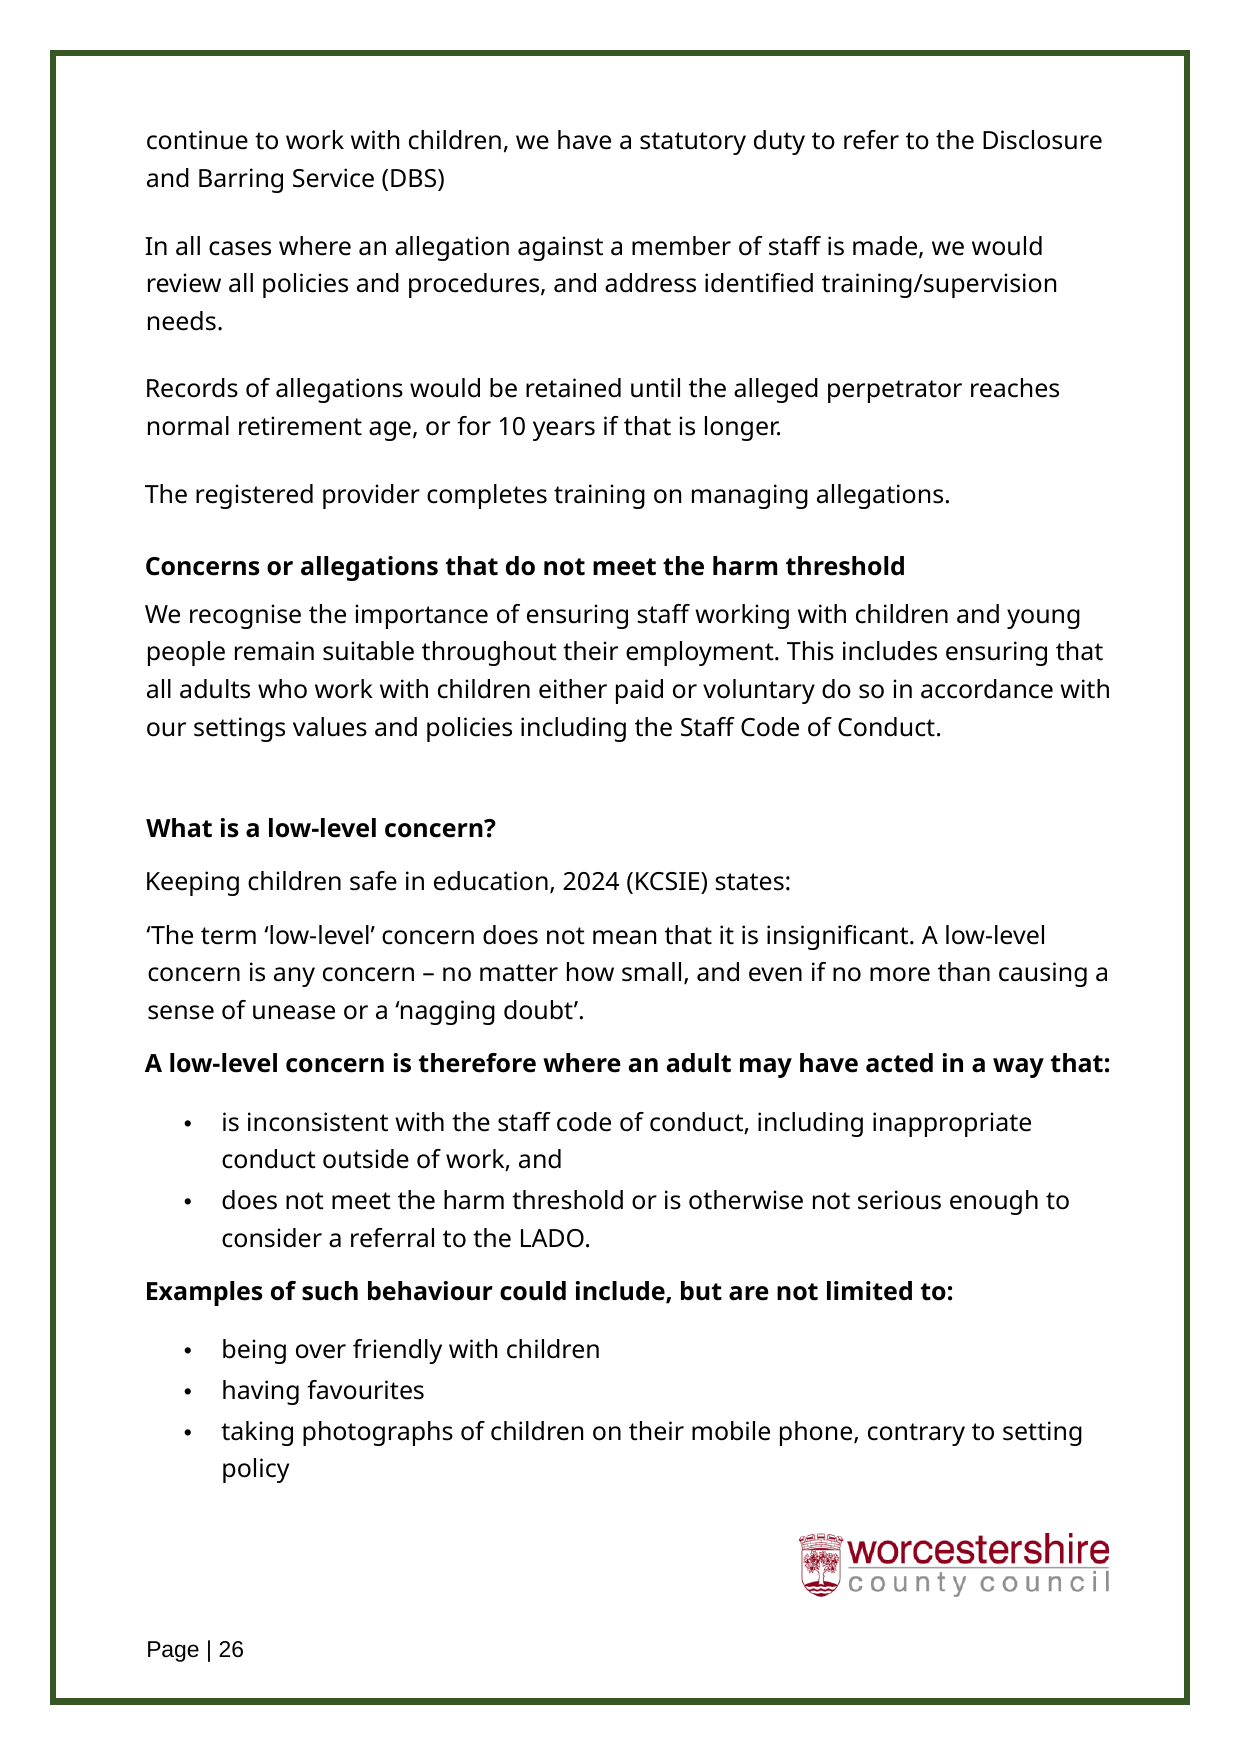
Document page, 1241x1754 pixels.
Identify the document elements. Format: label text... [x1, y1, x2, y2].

text Records of allegations would be retained until the alleged perpetrator reaches normal retirement age, or for 10 years if that is longer. [144, 371, 1122, 443]
text Examples of such behaviour could include, but are not limited to: [144, 1273, 1122, 1307]
list being over friendly with children [183, 1332, 1122, 1366]
text In all cases where an allegation against a member of staff is made, we would review all policies and procedures, and address identified training/supervision needs. [144, 228, 1122, 338]
list taking photographs of children on their mobile phone, contrary to setting policy [183, 1413, 1122, 1485]
text A low-level concern is therefore where an adult may have acted in a way that: [144, 1046, 1122, 1080]
subtitle Concerns or allegations that do not meet the harm threshold [144, 549, 1122, 583]
list having favourites [183, 1373, 1122, 1407]
text Keeping children safe in education, 2024 (KCSIE) states: [144, 864, 1122, 898]
text ‘The term ‘low-level’ concern does not mean that it is insignificant. A low-level concern is any concern – no matter how small, and even if no more than causing a sense of unease or a ‘nagging doubt’. [146, 917, 1122, 1026]
list does not meet the harm threshold or is otherwise not serious enough to consider a referral to the LADO. [183, 1183, 1122, 1254]
picture [798, 1533, 1109, 1597]
list is inconsistent with the staff code of conduct, including inappropriate conduct outside of work, and [183, 1104, 1122, 1176]
text What is a low-level concern? [146, 811, 1122, 845]
text The registered provider completes training on managing allegations. [144, 477, 1122, 511]
text We recognise the importance of ensuring staff working with children and young people remain suitable throughout their employment. This includes ensuring that all adults who work with children either paid or voluntary do so in accordance with our settings values and policies including the Staff Code of Conduct. [144, 596, 1122, 743]
